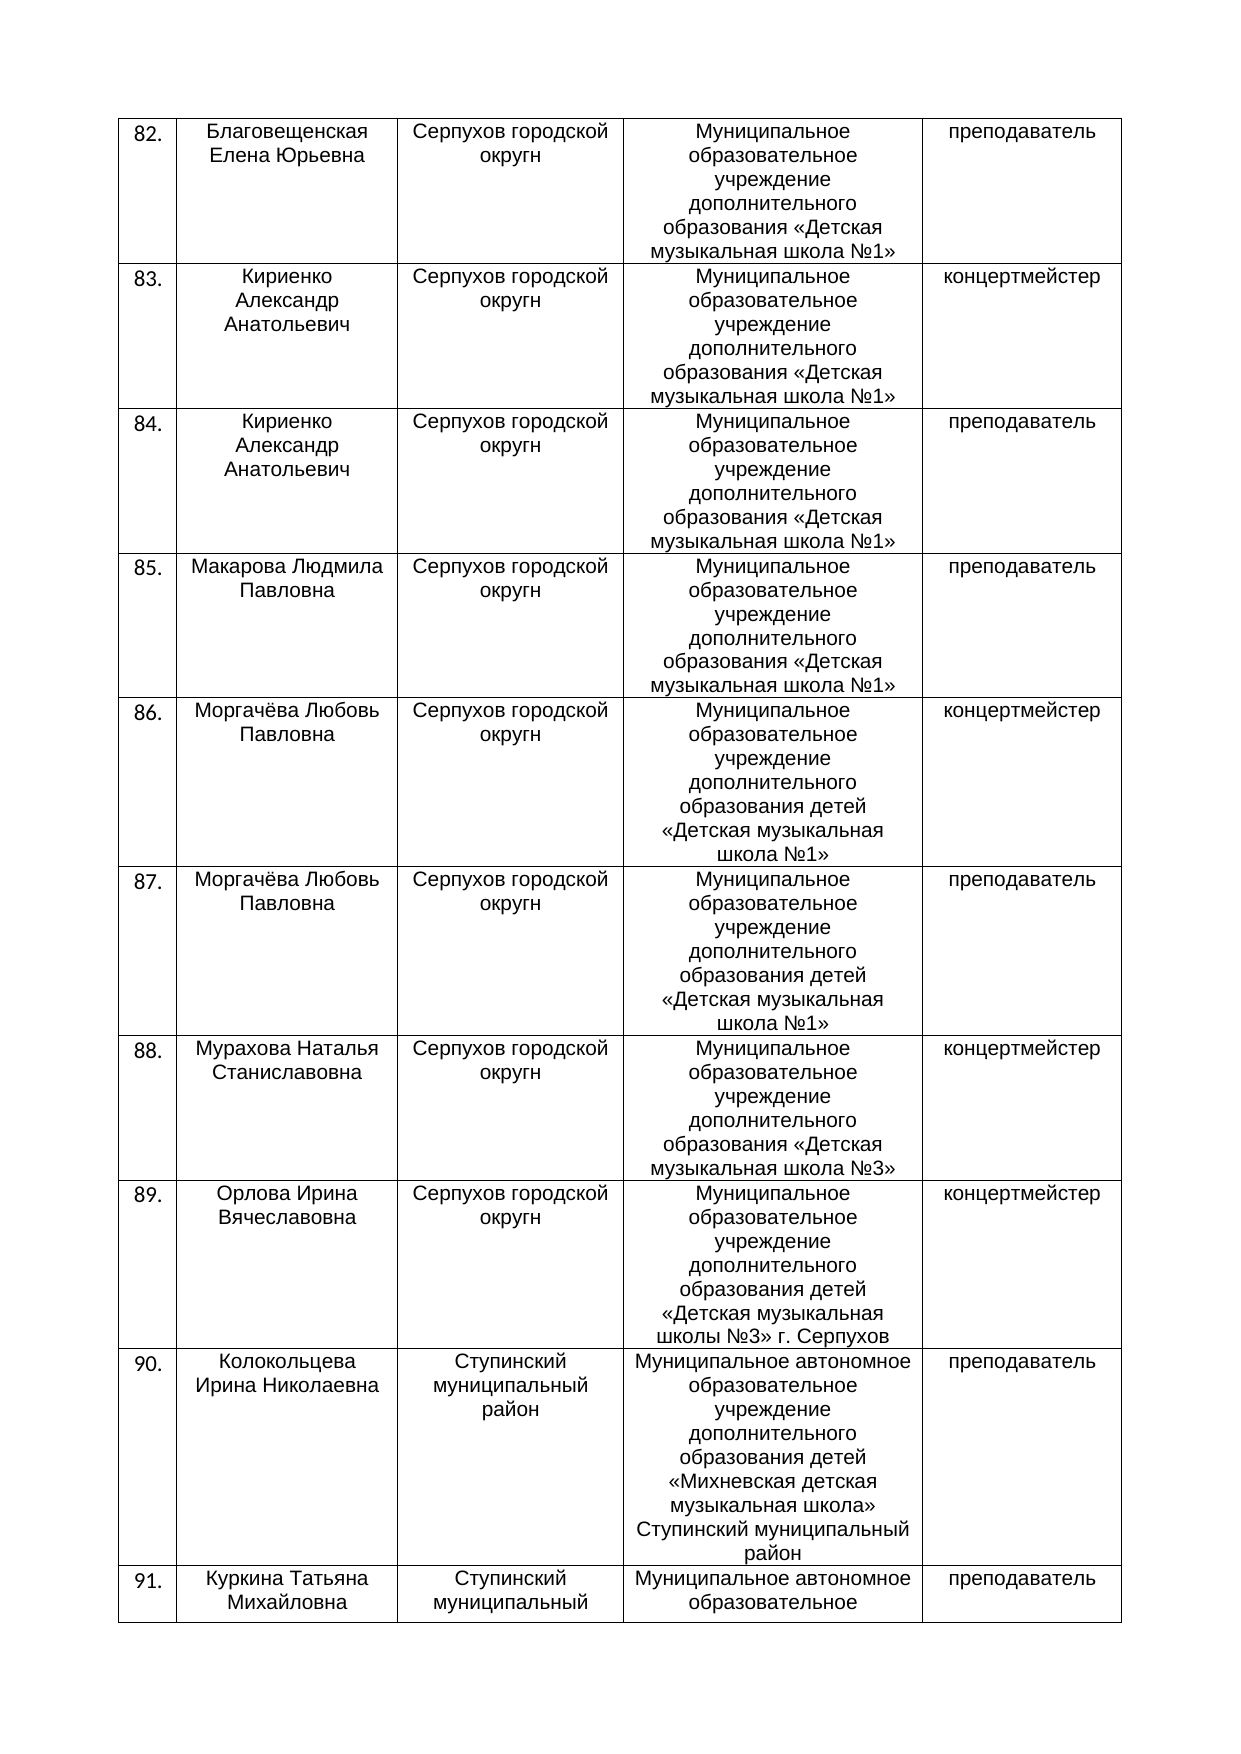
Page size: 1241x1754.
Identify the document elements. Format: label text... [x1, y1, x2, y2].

table_cell концертмейстер [923, 1181, 1121, 1348]
table_cell Серпухов городской округн [398, 698, 623, 866]
table_cell Серпухов городской округн [398, 1036, 623, 1179]
table_cell [119, 867, 176, 1035]
table_cell Моргачёва Любовь Павловна [177, 698, 397, 866]
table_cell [398, 1566, 623, 1622]
table_cell Ступинский муниципальный район [398, 1349, 623, 1565]
table_cell Макарова Людмила Павловна [177, 554, 397, 697]
table_cell преподаватель [923, 867, 1121, 1035]
table_cell [119, 119, 176, 263]
table_cell Муниципальное образовательное учреждение дополнительного образования «Детская музыкальная школа №1» [624, 409, 922, 552]
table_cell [177, 1566, 397, 1622]
table_cell Орлова Ирина Вячеславовна [177, 1181, 397, 1348]
table_cell Муниципальное образовательное учреждение дополнительного образования детей «Детская музыкальная школы №3» г. Серпухов [624, 1181, 922, 1348]
table_cell [119, 554, 176, 697]
table_cell Благовещенская Елена Юрьевна [177, 119, 397, 263]
table_cell Мурахова Наталья Станиславовна [177, 1036, 397, 1179]
table_cell Серпухов городской округн [398, 264, 623, 408]
table_cell Серпухов городской округн [398, 409, 623, 552]
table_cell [624, 1566, 922, 1622]
table_cell Кириенко Александр Анатольевич [177, 264, 397, 408]
table_cell преподаватель [923, 1349, 1121, 1565]
table_cell преподаватель [923, 554, 1121, 697]
table_cell [119, 698, 176, 866]
table_cell Муниципальное образовательное учреждение дополнительного образования «Детская музыкальная школа №3» [624, 1036, 922, 1179]
table_cell Муниципальное образовательное учреждение дополнительного образования «Детская музыкальная школа №1» [624, 119, 922, 263]
table_cell Серпухов городской округн [398, 554, 623, 697]
table_cell Серпухов городской округн [398, 1181, 623, 1348]
table_cell концертмейстер [923, 698, 1121, 866]
table_cell [119, 264, 176, 408]
table_cell Серпухов городской округн [398, 867, 623, 1035]
table_cell [119, 1349, 176, 1565]
table_cell [119, 409, 176, 552]
table_cell Колокольцева Ирина Николаевна [177, 1349, 397, 1565]
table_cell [398, 119, 623, 263]
table_cell [119, 1181, 176, 1348]
table_cell Муниципальное образовательное учреждение дополнительного образования детей «Детская музыкальная школа №1» [624, 698, 922, 866]
table_cell Муниципальное образовательное учреждение дополнительного образования «Детская музыкальная школа №1» [624, 264, 922, 408]
table_cell Кириенко Александр Анатольевич [177, 409, 397, 552]
table_cell Муниципальное образовательное учреждение дополнительного образования детей «Детская музыкальная школа №1» [624, 867, 922, 1035]
table_cell преподаватель [923, 409, 1121, 552]
table_cell преподаватель [923, 1566, 1121, 1622]
table_cell концертмейстер [923, 264, 1121, 408]
table_cell преподаватель [923, 119, 1121, 263]
table_cell Муниципальное образовательное учреждение дополнительного образования «Детская музыкальная школа №1» [624, 554, 922, 697]
table_cell [119, 1566, 176, 1622]
table_cell концертмейстер [923, 1036, 1121, 1179]
table_cell [119, 1036, 176, 1179]
table_cell Моргачёва Любовь Павловна [177, 867, 397, 1035]
